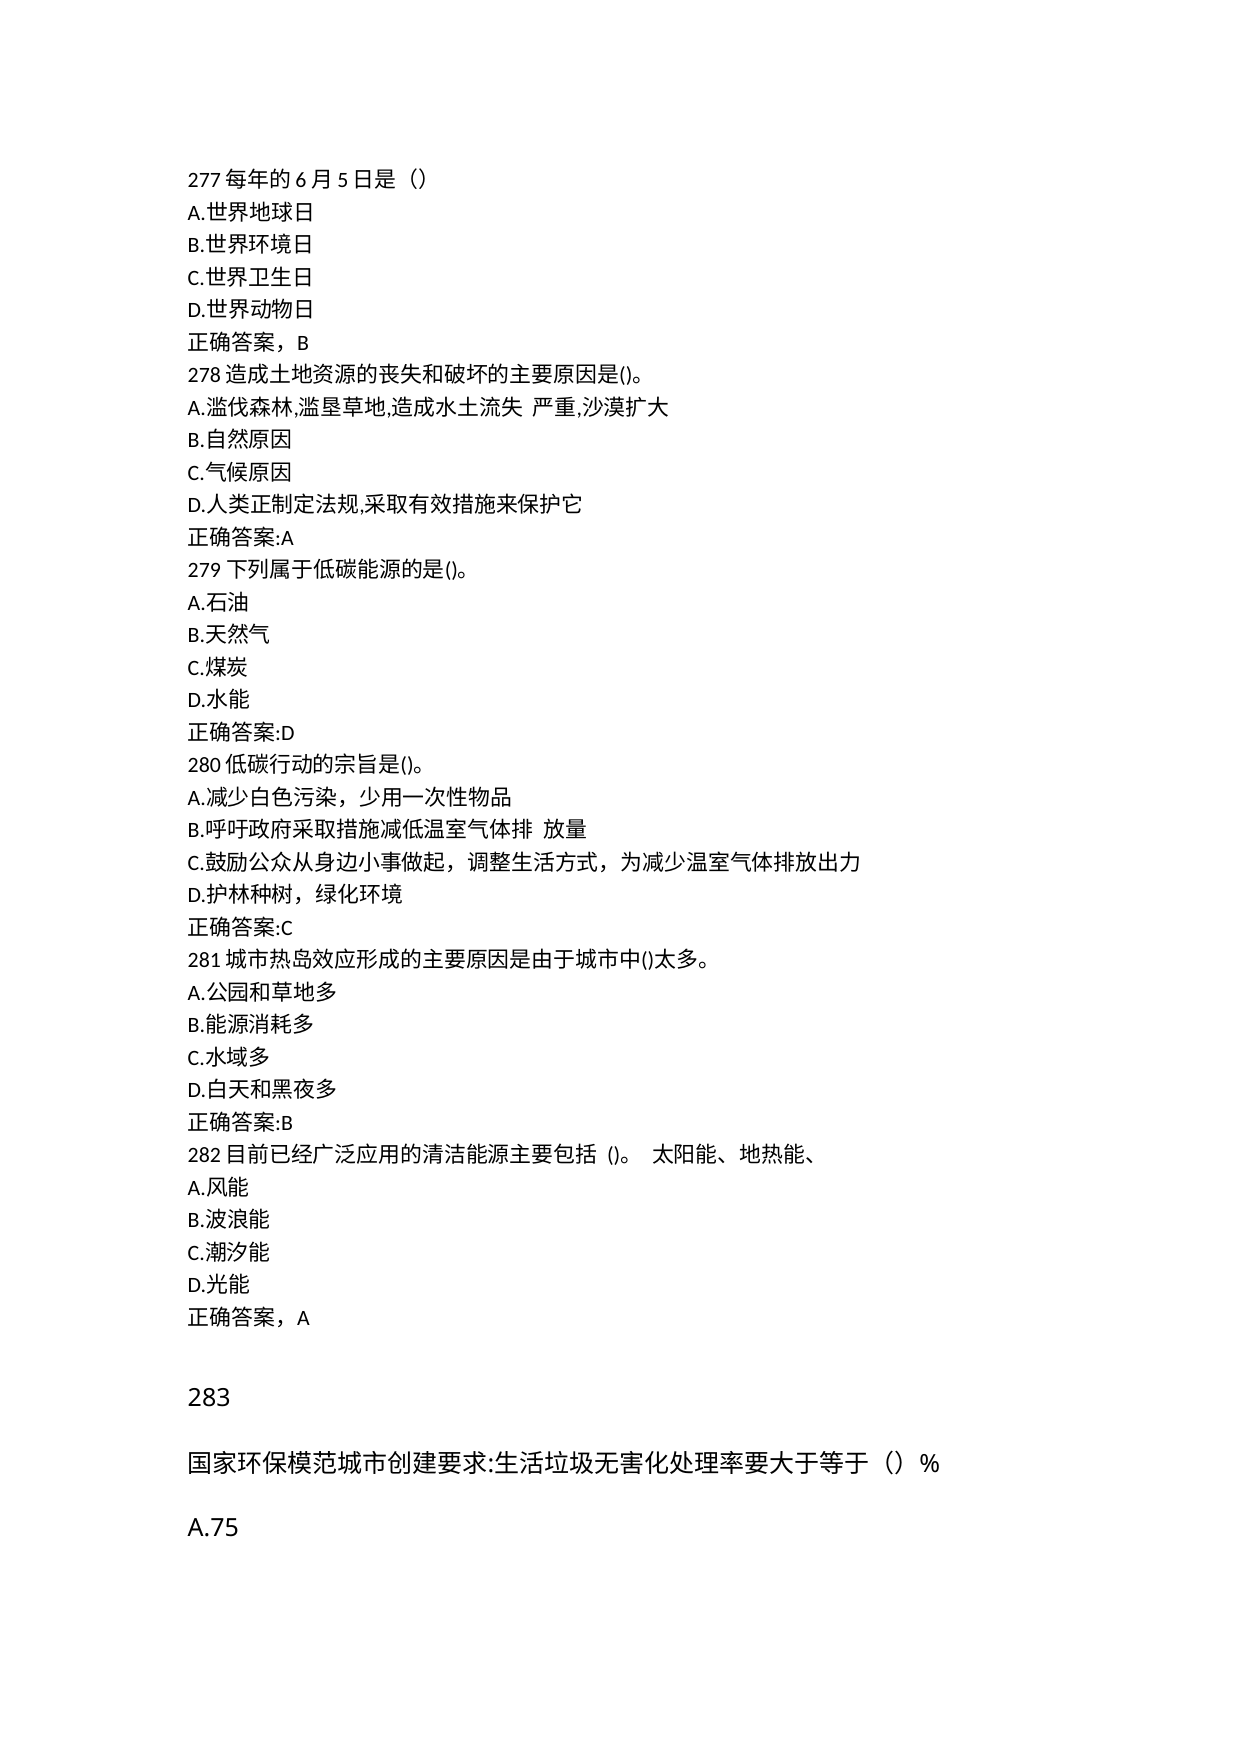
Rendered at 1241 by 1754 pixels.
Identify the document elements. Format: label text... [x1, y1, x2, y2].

text C.潮汐能 [187, 1234, 1053, 1267]
text A.石油 [187, 584, 1053, 617]
text B.天然气 [187, 617, 1053, 649]
text D.光能 [187, 1267, 1053, 1299]
text 正确答案:B [187, 1104, 1053, 1137]
text 正确答案，A [187, 1299, 1053, 1332]
text A.减少白色污染，少用一次性物品 [187, 779, 1053, 812]
text A.风能 [187, 1169, 1053, 1202]
text A.公园和草地多 [187, 974, 1053, 1007]
text D.水能 [187, 682, 1053, 714]
text 278造成土地资源的丧失和破坏的主要原因是()。 [187, 357, 1053, 389]
text C.水域多 [187, 1039, 1053, 1072]
text A.滥伐森林,滥垦草地,造成水土流失 严重,沙漠扩大 [187, 389, 1053, 422]
text 正确答案:C [187, 909, 1053, 942]
text D.人类正制定法规,采取有效措施来保护它 [187, 487, 1053, 519]
text B.波浪能 [187, 1202, 1053, 1234]
text B.呼吁政府采取措施减低温室气体排 放量 [187, 812, 1053, 844]
text D.护林种树，绿化环境 [187, 877, 1053, 909]
text 正确答案，B [187, 324, 1053, 357]
text 正确答案:A [187, 519, 1053, 552]
text B.自然原因 [187, 422, 1053, 454]
text 282目前已经广泛应用的清洁能源主要包括 ()。 太阳能、地热能、 [187, 1137, 1053, 1169]
text B.世界环境日 [187, 227, 1053, 259]
text 283 [187, 1364, 1053, 1429]
text 277每年的6月5日是（） [187, 162, 1053, 194]
text C.煤炭 [187, 649, 1053, 682]
text B.能源消耗多 [187, 1007, 1053, 1039]
text 281城市热岛效应形成的主要原因是由于城市中()太多。 [187, 942, 1053, 974]
text A.世界地球日 [187, 194, 1053, 227]
text 正确答案:D [187, 714, 1053, 747]
text 280低碳行动的宗旨是()。 [187, 747, 1053, 779]
text 279 下列属于低碳能源的是()。 [187, 552, 1053, 584]
text D.世界动物日 [187, 292, 1053, 324]
text C.世界卫生日 [187, 259, 1053, 292]
text C.鼓励公众从身边小事做起，调整生活方式，为减少温室气体排放出力 [187, 844, 1053, 877]
text D.白天和黑夜多 [187, 1072, 1053, 1104]
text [187, 1429, 1053, 1559]
text C.气候原因 [187, 454, 1053, 487]
